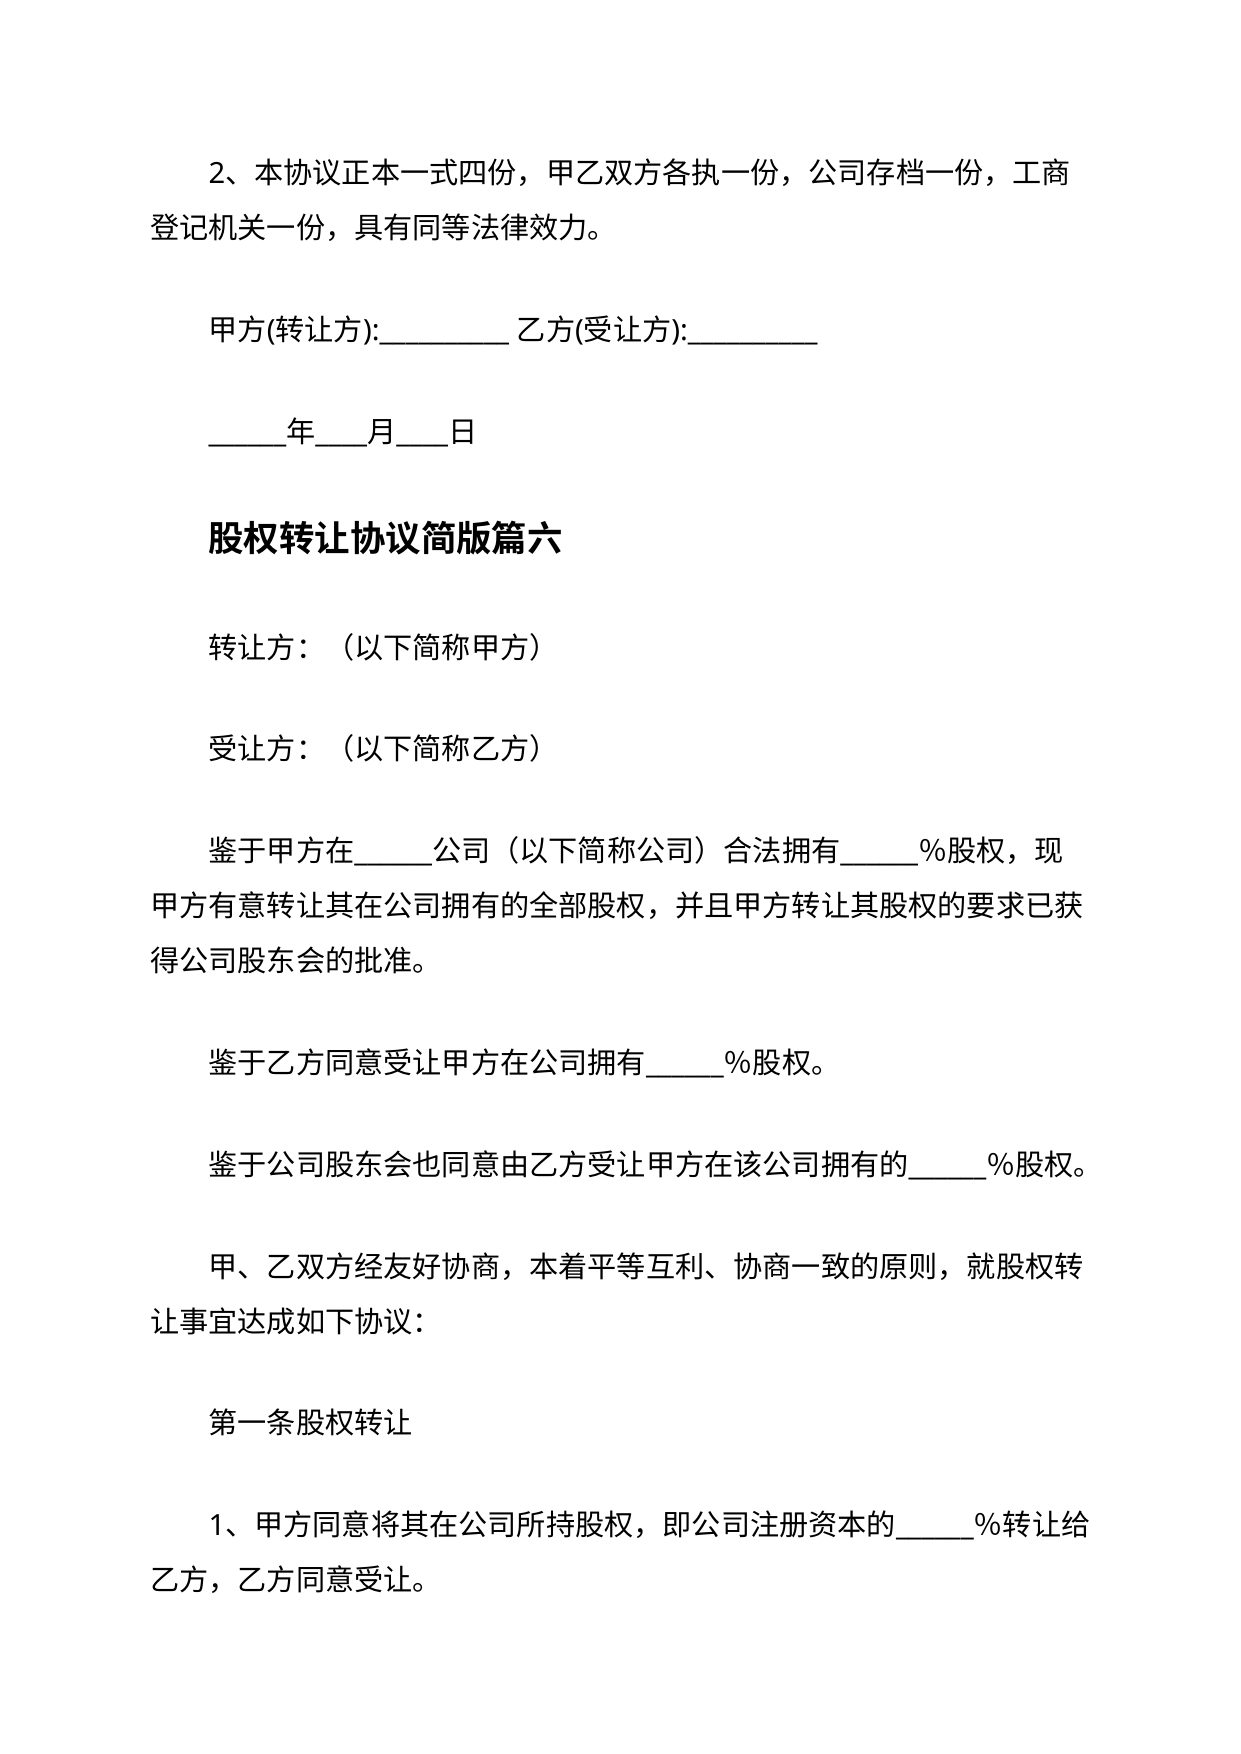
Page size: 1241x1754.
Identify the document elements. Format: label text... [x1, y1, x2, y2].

text 2、本协议正本一式四份，甲乙双方各执一份，公司存档一份，工商登记机关一份，具有同等法律效力。 [150, 150, 1090, 247]
text 甲、乙双方经友好协商，本着平等互利、协商一致的原则，就股权转让事宜达成如下协议： [150, 1243, 1090, 1341]
text 受让方：（以下简称乙方） [150, 726, 1090, 768]
text 鉴于公司股东会也同意由乙方受让甲方在该公司拥有的______％股权。 [150, 1141, 1090, 1184]
text 股权转让协议简版篇六 [150, 511, 1090, 562]
text 鉴于甲方在______公司（以下简称公司）合法拥有______％股权，现甲方有意转让其在公司拥有的全部股权，并且甲方转让其股权的要求已获得公司股东会的批准。 [150, 828, 1090, 980]
text 鉴于乙方同意受让甲方在公司拥有______％股权。 [150, 1039, 1090, 1082]
text 1、甲方同意将其在公司所持股权，即公司注册资本的______％转让给乙方，乙方同意受让。 [150, 1502, 1090, 1599]
text 转让方：（以下简称甲方） [150, 624, 1090, 666]
text 第一条股权转让 [150, 1400, 1090, 1442]
text ______年____月____日 [150, 409, 1090, 451]
text 甲方(转让方):__________ 乙方(受让方):__________ [150, 307, 1090, 349]
